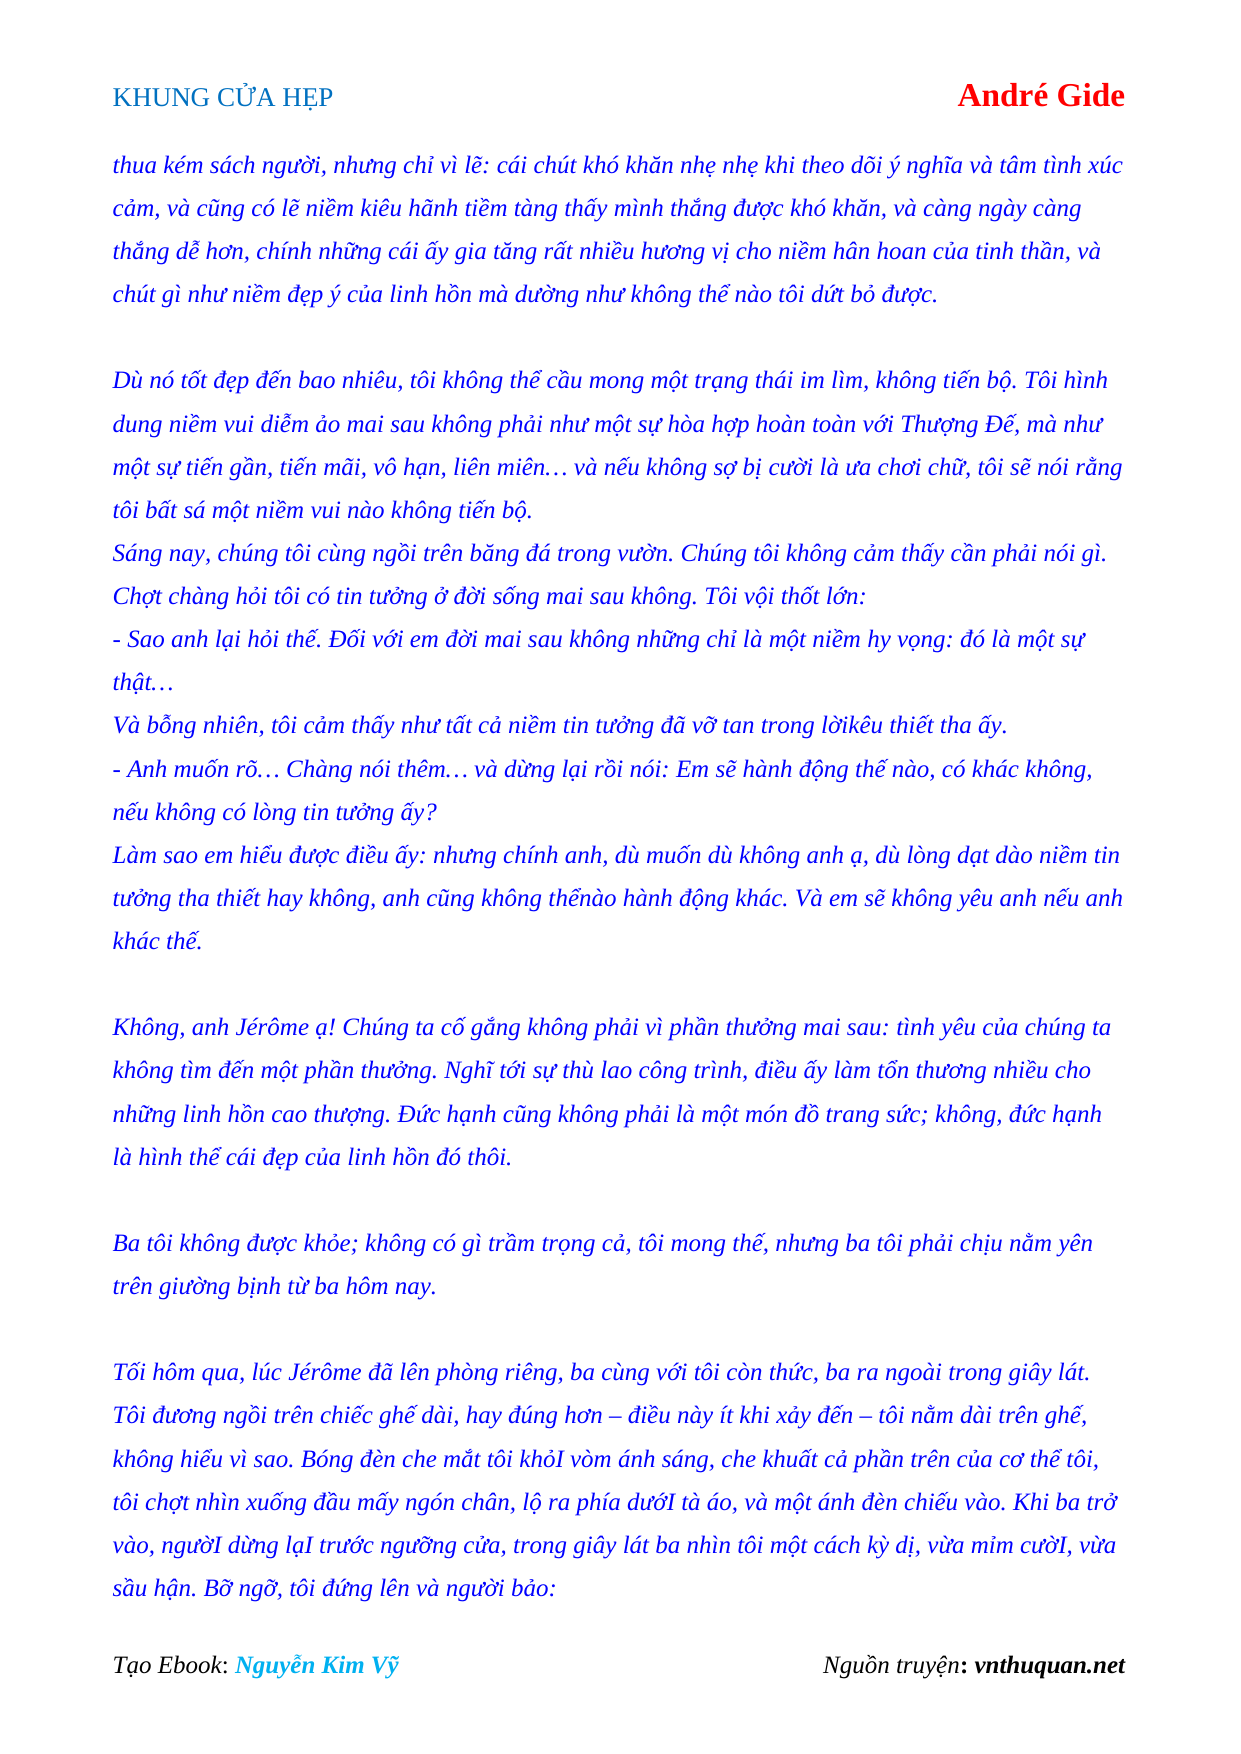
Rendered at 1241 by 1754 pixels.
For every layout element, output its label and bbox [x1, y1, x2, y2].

text [112, 150, 1128, 1602]
